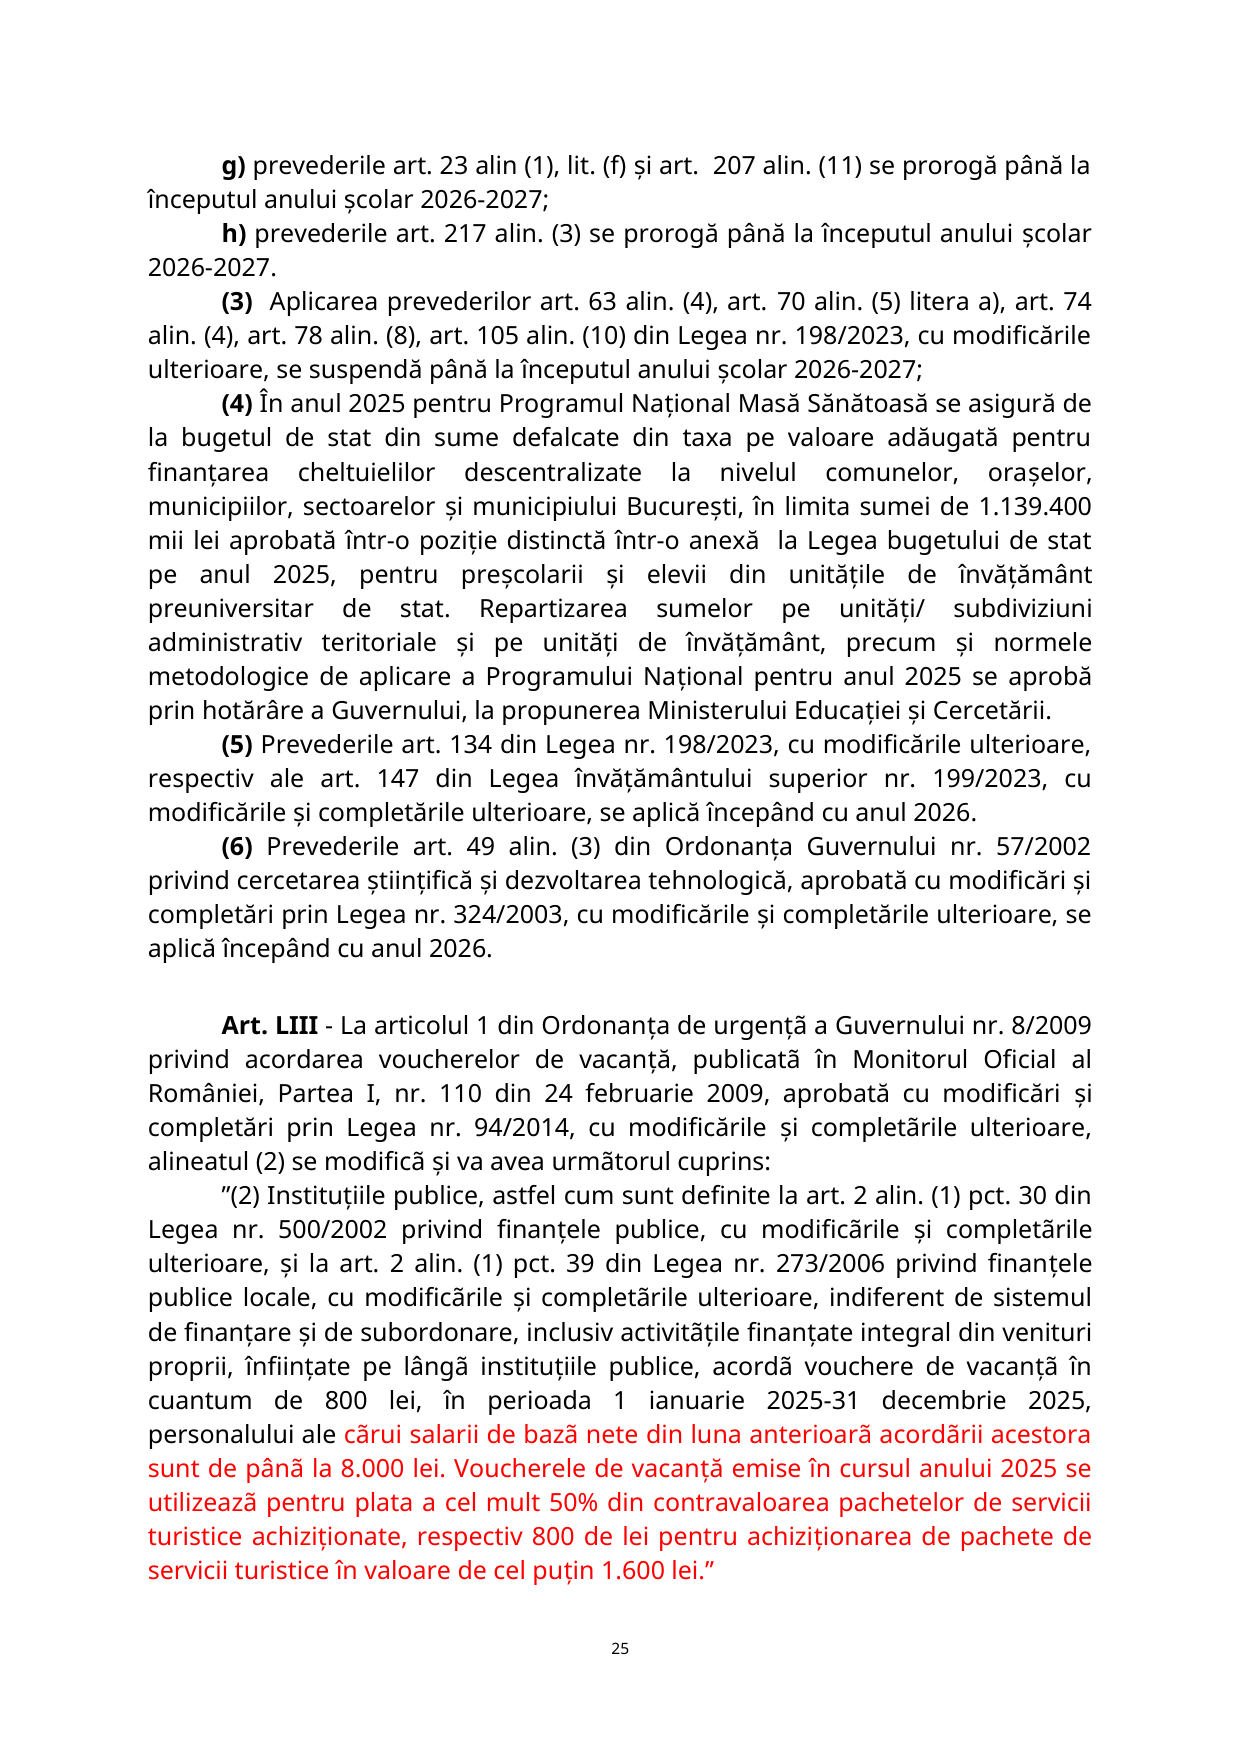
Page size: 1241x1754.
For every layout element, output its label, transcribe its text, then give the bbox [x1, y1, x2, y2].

text (4) În anul 2025 pentru Programul Național Masă Sănătoasă se asigură de la bugetul de stat din sume defalcate din taxa pe valoare adăugată pentru finanțarea cheltuielilor descentralizate la nivelul comunelor, orașelor, municipiilor, sectoarelor și municipiului București, în limita sumei de 1.139.400 mii lei aprobată într-o poziție distinctă într-o anexă la Legea bugetului de stat pe anul 2025, pentru preșcolarii și elevii din unitățile de învățământ preuniversitar de stat. Repartizarea sumelor pe unități/ subdiviziuni administrativ teritoriale și pe unități de învățământ, precum și normele metodologice de aplicare a Programului Național pentru anul 2025 se aprobă prin hotărâre a Guvernului, la propunerea Ministerului Educației și Cercetării. [148, 386, 1093, 727]
text (5) Prevederile art. 134 din Legea nr. 198/2023, cu modificările ulterioare, respectiv ale art. 147 din Legea învăţământului superior nr. 199/2023, cu modificările și completările ulterioare, se aplică începând cu anul 2026. [148, 727, 1093, 829]
text ”(2) Instituțiile publice, astfel cum sunt definite la art. 2 alin. (1) pct. 30 din Legea nr. 500/2002 privind finanțele publice, cu modificãrile și completãrile ulterioare, și la art. 2 alin. (1) pct. 39 din Legea nr. 273/2006 privind finanțele publice locale, cu modificãrile și completãrile ulterioare, indiferent de sistemul de finanțare și de subordonare, inclusiv activitãțile finanțate integral din venituri proprii, înființate pe lângã instituțiile publice, acordã vouchere de vacanțã în cuantum de 800 lei, în perioada 1 ianuarie 2025-31 decembrie 2025, personalului ale cãrui salarii de bazã nete din luna anterioarã acordãrii acestora sunt de pânã la 8.000 lei. Voucherele de vacanță emise în cursul anului 2025 se utilizeazã pentru plata a cel mult 50% din contravaloarea pachetelor de servicii turistice achiziționate, respectiv 800 de lei pentru achiziționarea de pachete de servicii turistice în valoare de cel puțin 1.600 lei.” [148, 1178, 1093, 1587]
text (6) Prevederile art. 49 alin. (3) din Ordonanţa Guvernului nr. 57/2002 privind cercetarea ştiinţifică şi dezvoltarea tehnologică, aprobată cu modificări şi completări prin Legea nr. 324/2003, cu modificările şi completările ulterioare, se aplică începând cu anul 2026. [148, 829, 1093, 965]
text g) prevederile art. 23 alin (1), lit. (f) și art. 207 alin. (11) se prorogă până la începutul anului școlar 2026-2027; [148, 148, 1093, 216]
text h) prevederile art. 217 alin. (3) se prorogă până la începutul anului școlar 2026-2027. [148, 216, 1093, 284]
text Art. LIII - La articolul 1 din Ordonanța de urgențã a Guvernului nr. 8/2009 privind acordarea voucherelor de vacanță, publicatã în Monitorul Oficial al României, Partea I, nr. 110 din 24 februarie 2009, aprobată cu modificări și completări prin Legea nr. 94/2014, cu modificările și completãrile ulterioare, alineatul (2) se modificã și va avea urmãtorul cuprins: [148, 1008, 1093, 1178]
text (3) Aplicarea prevederilor art. 63 alin. (4), art. 70 alin. (5) litera a), art. 74 alin. (4), art. 78 alin. (8), art. 105 alin. (10) din Legea nr. 198/2023, cu modificările ulterioare, se suspendă până la începutul anului școlar 2026-2027; [148, 284, 1093, 386]
